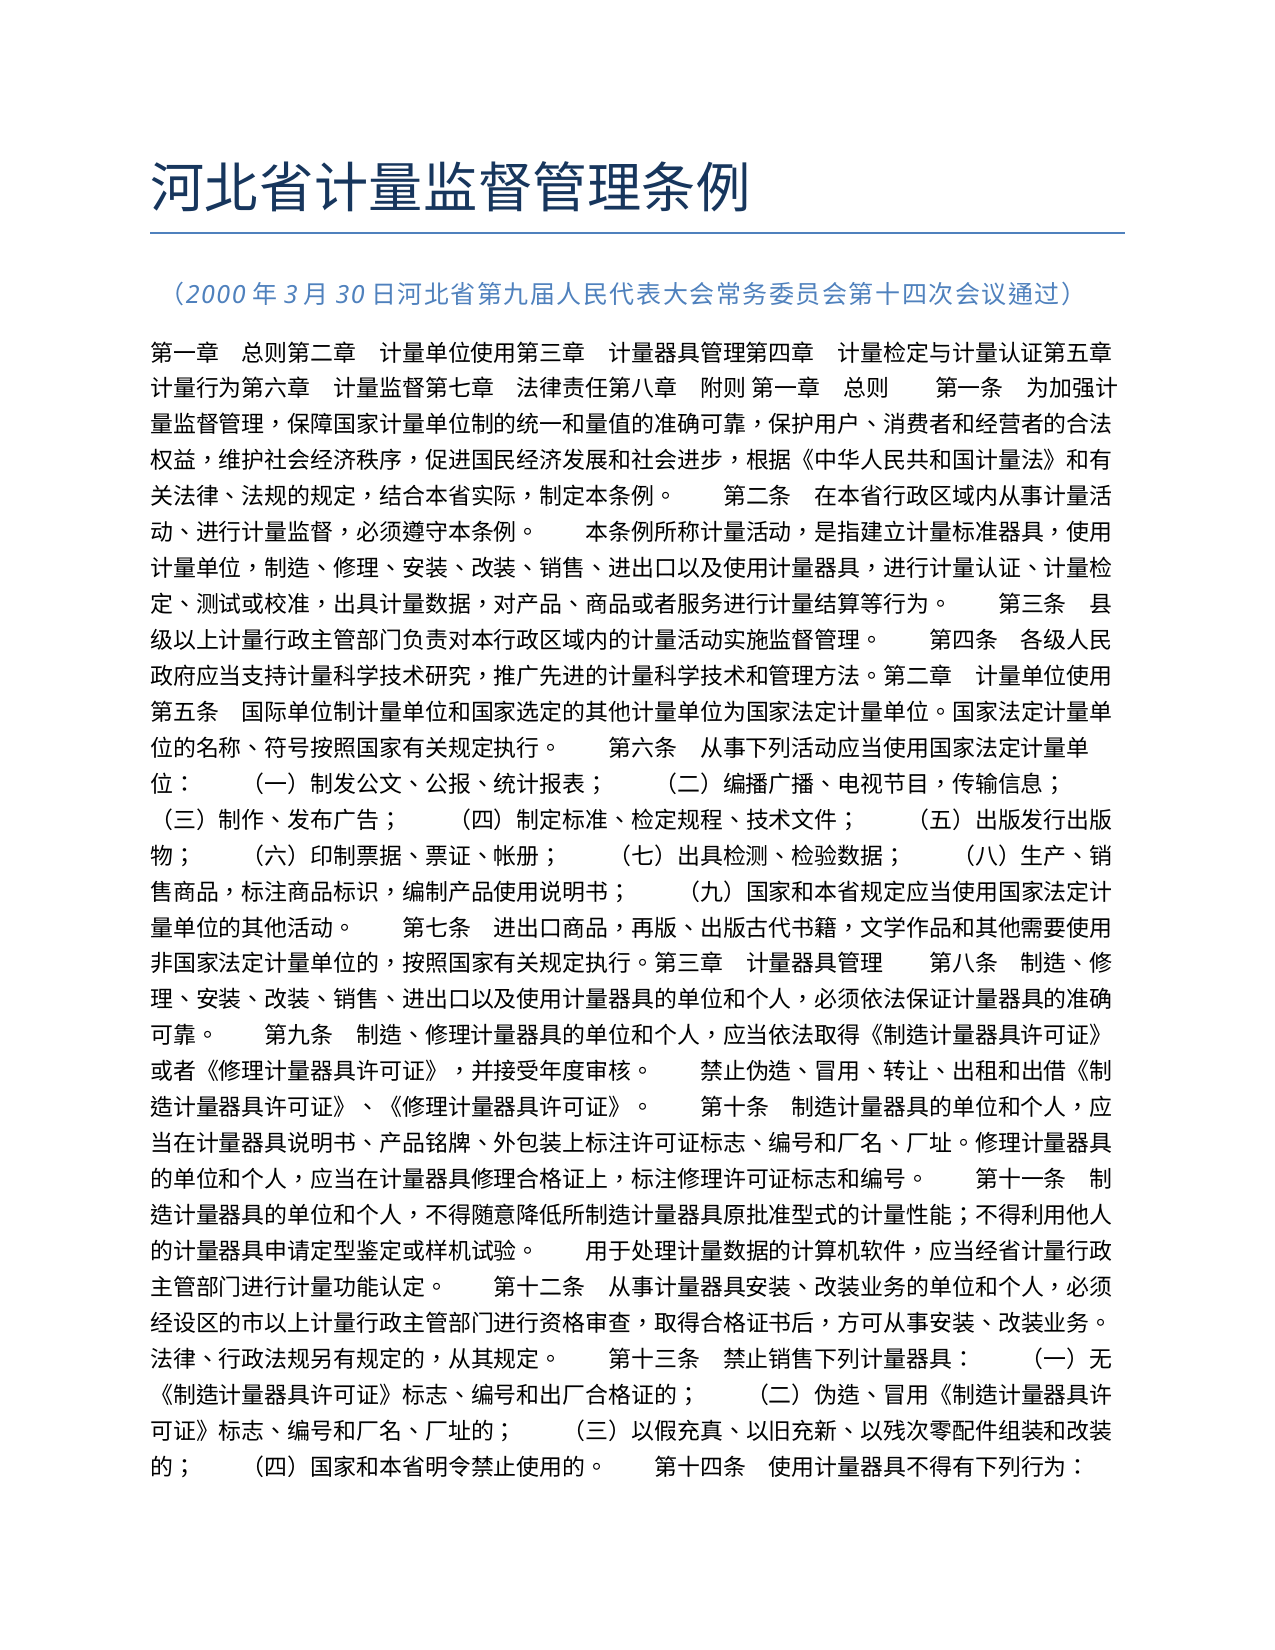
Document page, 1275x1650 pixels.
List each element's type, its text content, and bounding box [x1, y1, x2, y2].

subtitle （2000年3月30日河北省第九届人民代表大会常务委员会第十四次会议通过） [159, 276, 1125, 311]
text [150, 336, 1125, 1482]
title 河北省计量监督管理条例 [150, 150, 1125, 232]
